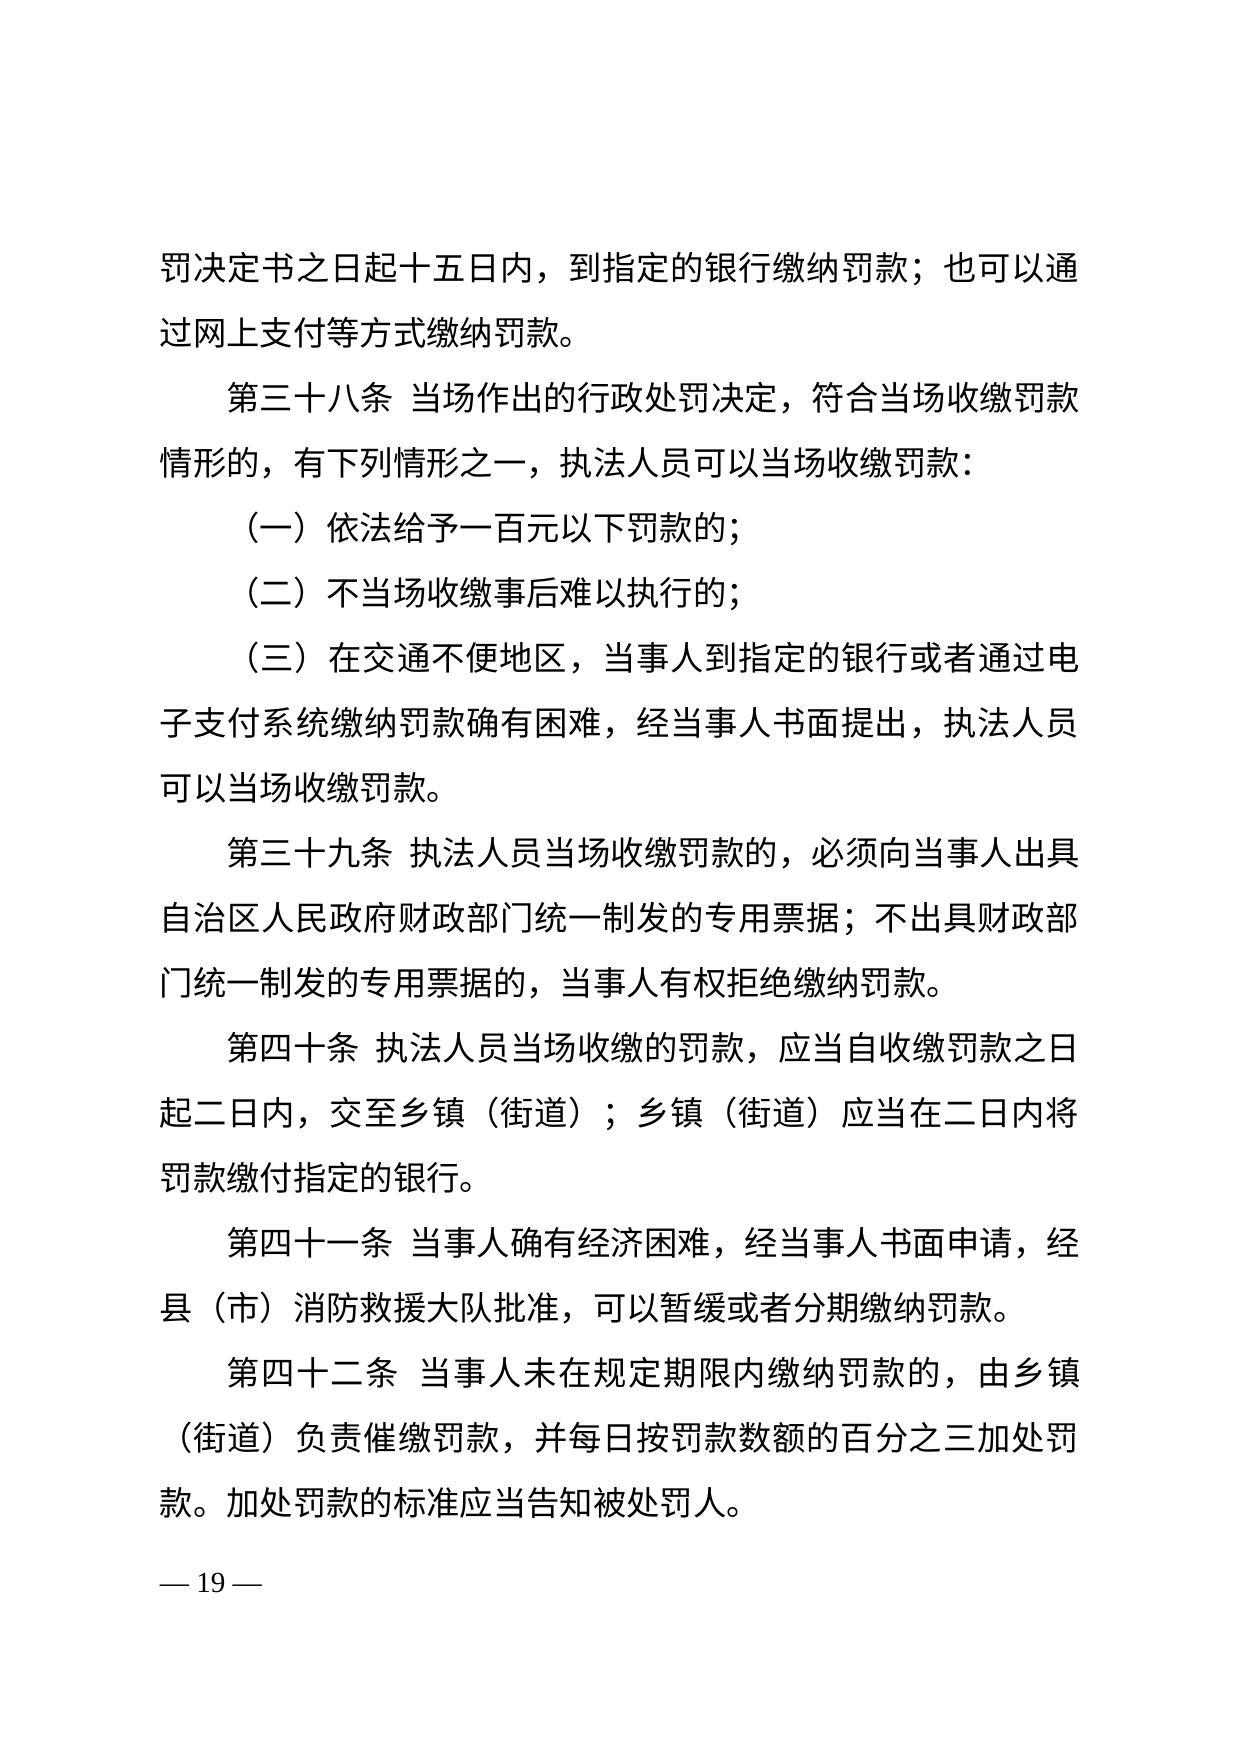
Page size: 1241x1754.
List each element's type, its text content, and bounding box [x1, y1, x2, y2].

text 第三十八条 当场作出的行政处罚决定，符合当场收缴罚款情形的，有下列情形之一，执法人员可以当场收缴罚款： [159, 363, 1081, 493]
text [159, 233, 1081, 363]
text （一）依法给予一百元以下罚款的； [159, 493, 1081, 558]
text 第四十一条 当事人确有经济困难，经当事人书面申请，经县（市）消防救援大队批准，可以暂缓或者分期缴纳罚款。 [159, 1208, 1081, 1338]
text 第四十条 执法人员当场收缴的罚款，应当自收缴罚款之日起二日内，交至乡镇（街道）；乡镇（街道）应当在二日内将罚款缴付指定的银行。 [159, 1013, 1081, 1208]
text （三）在交通不便地区，当事人到指定的银行或者通过电子支付系统缴纳罚款确有困难，经当事人书面提出，执法人员可以当场收缴罚款。 [159, 623, 1081, 818]
text （二）不当场收缴事后难以执行的； [159, 558, 1081, 623]
text 第三十九条 执法人员当场收缴罚款的，必须向当事人出具自治区人民政府财政部门统一制发的专用票据；不出具财政部门统一制发的专用票据的，当事人有权拒绝缴纳罚款。 [159, 818, 1081, 1013]
text 第四十二条 当事人未在规定期限内缴纳罚款的，由乡镇（街道）负责催缴罚款，并每日按罚款数额的百分之三加处罚款。加处罚款的标准应当告知被处罚人。 [159, 1338, 1081, 1533]
